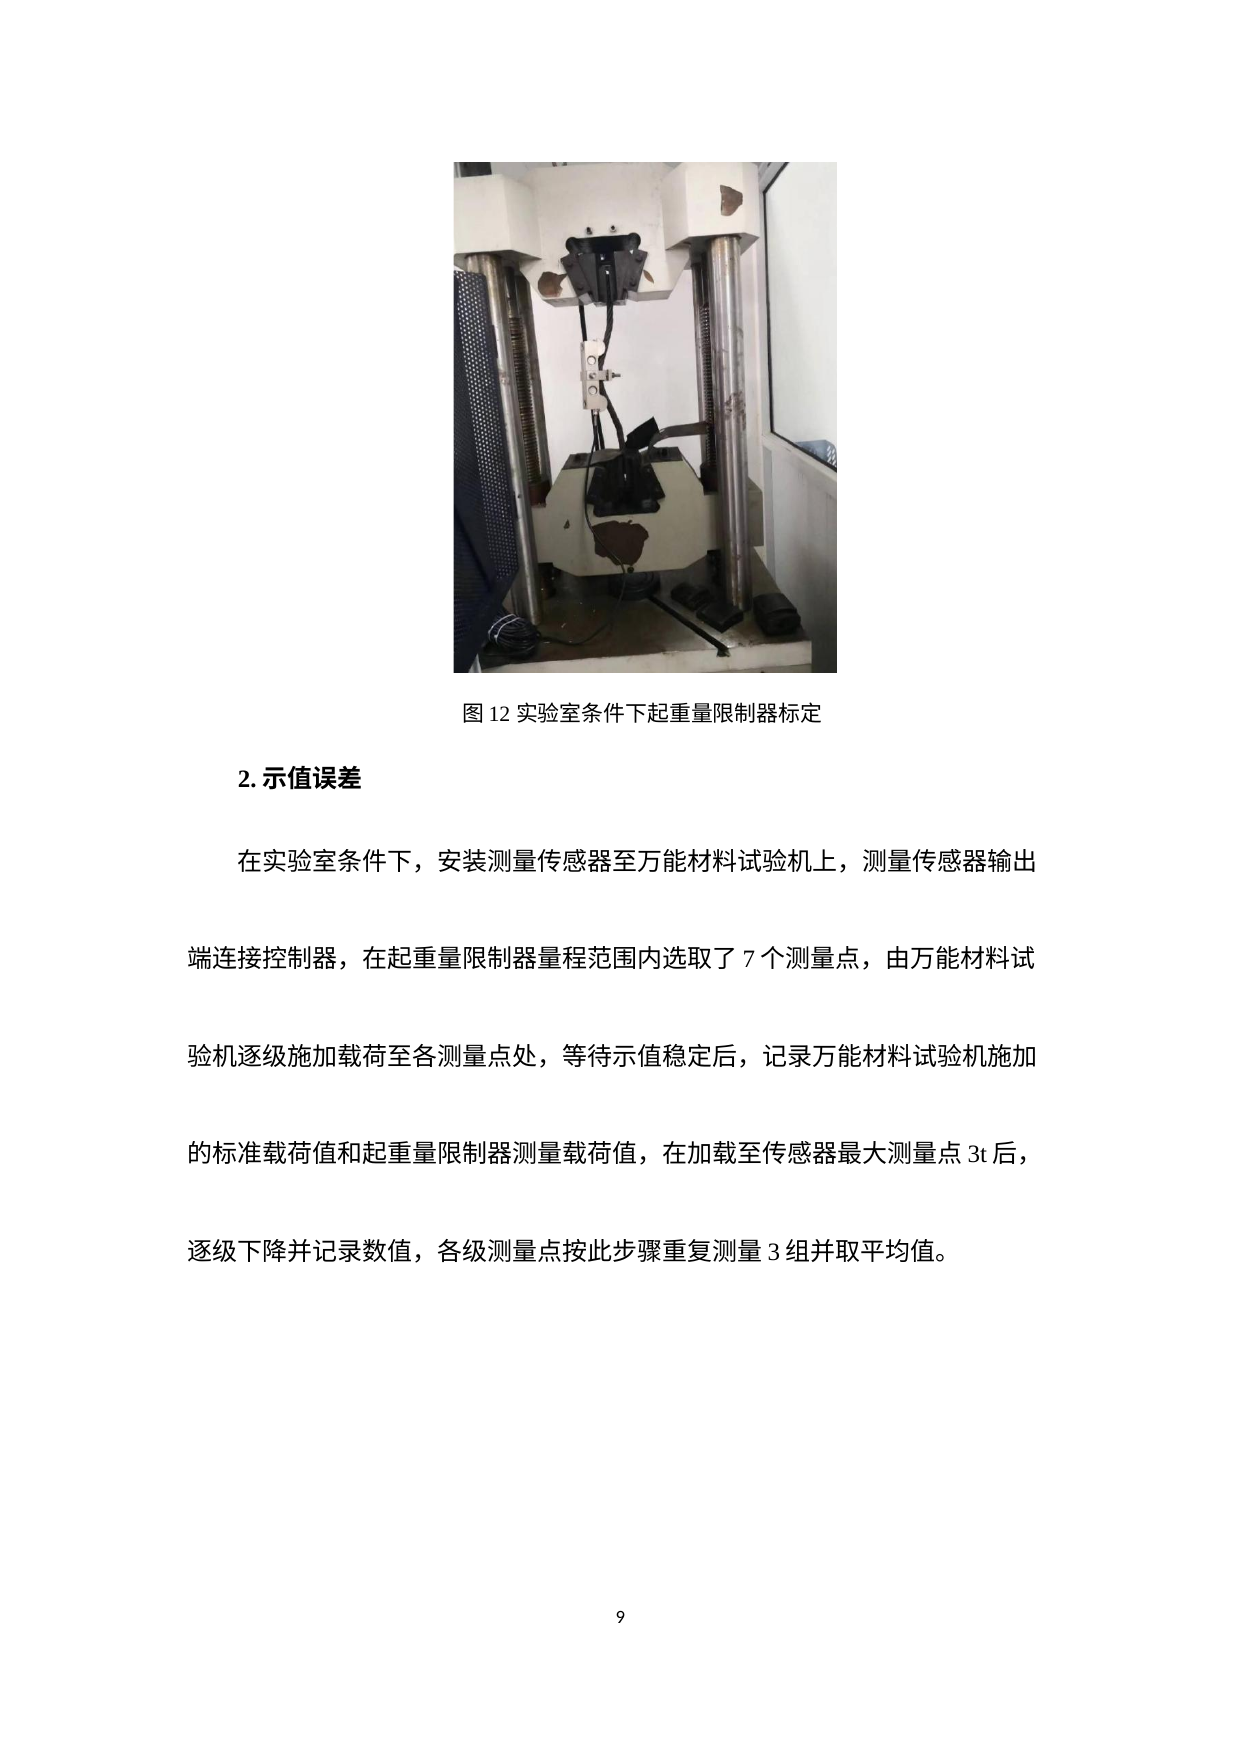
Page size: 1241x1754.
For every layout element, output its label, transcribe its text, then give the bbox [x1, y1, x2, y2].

text 在实验室条件下，安装测量传感器至万能材料试验机上，测量传感器输出端连接控制器，在起重量限制器量程范围内选取了7个测量点，由万能材料试验机逐级施加载荷至各测量点处，等待示值稳定后，记录万能材料试验机施加的标准载荷值和起重量限制器测量载荷值，在加载至传感器最大测量点3t后，逐级下降并记录数值，各级测量点按此步骤重复测量3组并取平均值。 [187, 827, 1053, 1282]
text 2. 示值误差 [187, 744, 1053, 809]
text 图12 实验室条件下起重量限制器标定 [187, 695, 1053, 728]
picture [453, 162, 837, 673]
